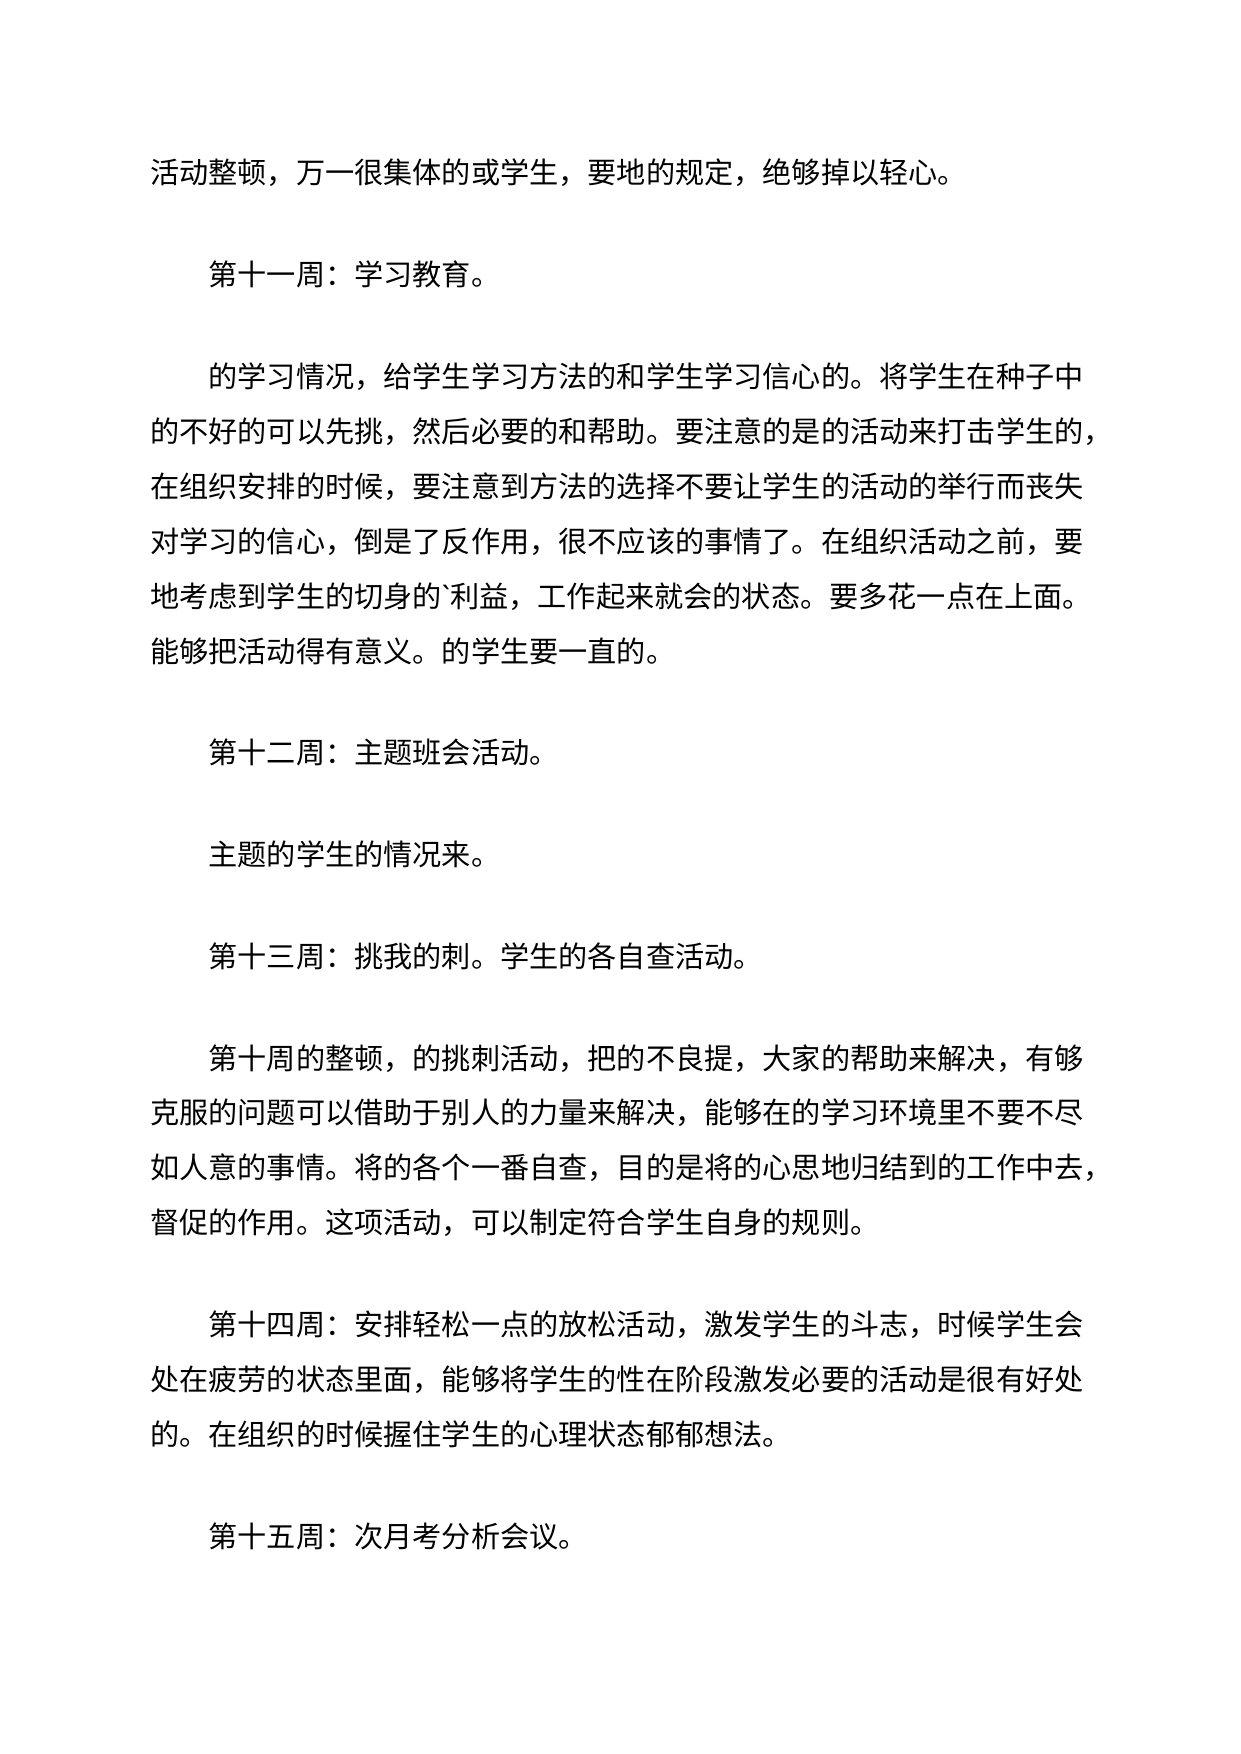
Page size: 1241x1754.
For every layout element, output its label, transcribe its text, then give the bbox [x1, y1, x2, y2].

text 的学习情况，给学生学习方法的和学生学习信心的。将学生在种子中的不好的可以先挑，然后必要的和帮助。要注意的是的活动来打击学生的，在组织安排的时候，要注意到方法的选择不要让学生的活动的举行而丧失对学习的信心，倒是了反作用，很不应该的事情了。在组织活动之前，要地考虑到学生的切身的`利益，工作起来就会的状态。要多花一点在上面。能够把活动得有意义。的学生要一直的。 [150, 353, 1090, 670]
text 第十周的整顿，的挑刺活动，把的不良提，大家的帮助来解决，有够克服的问题可以借助于别人的力量来解决，能够在的学习环境里不要不尽如人意的事情。将的各个一番自查，目的是将的心思地归结到的工作中去，督促的作用。这项活动，可以制定符合学生自身的规则。 [150, 1035, 1090, 1242]
text 第十四周：安排轻松一点的放松活动，激发学生的斗志，时候学生会处在疲劳的状态里面，能够将学生的性在阶段激发必要的活动是很有好处的。在组织的时候握住学生的心理状态郁郁想法。 [150, 1302, 1090, 1454]
text 第十五周：次月考分析会议。 [150, 1513, 1090, 1556]
text 第十三周：挑我的刺。学生的各自查活动。 [150, 933, 1090, 976]
text 第十二周：主题班会活动。 [150, 730, 1090, 772]
text 第十一周：学习教育。 [150, 252, 1090, 294]
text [150, 150, 1090, 192]
text 主题的学生的情况来。 [150, 832, 1090, 874]
